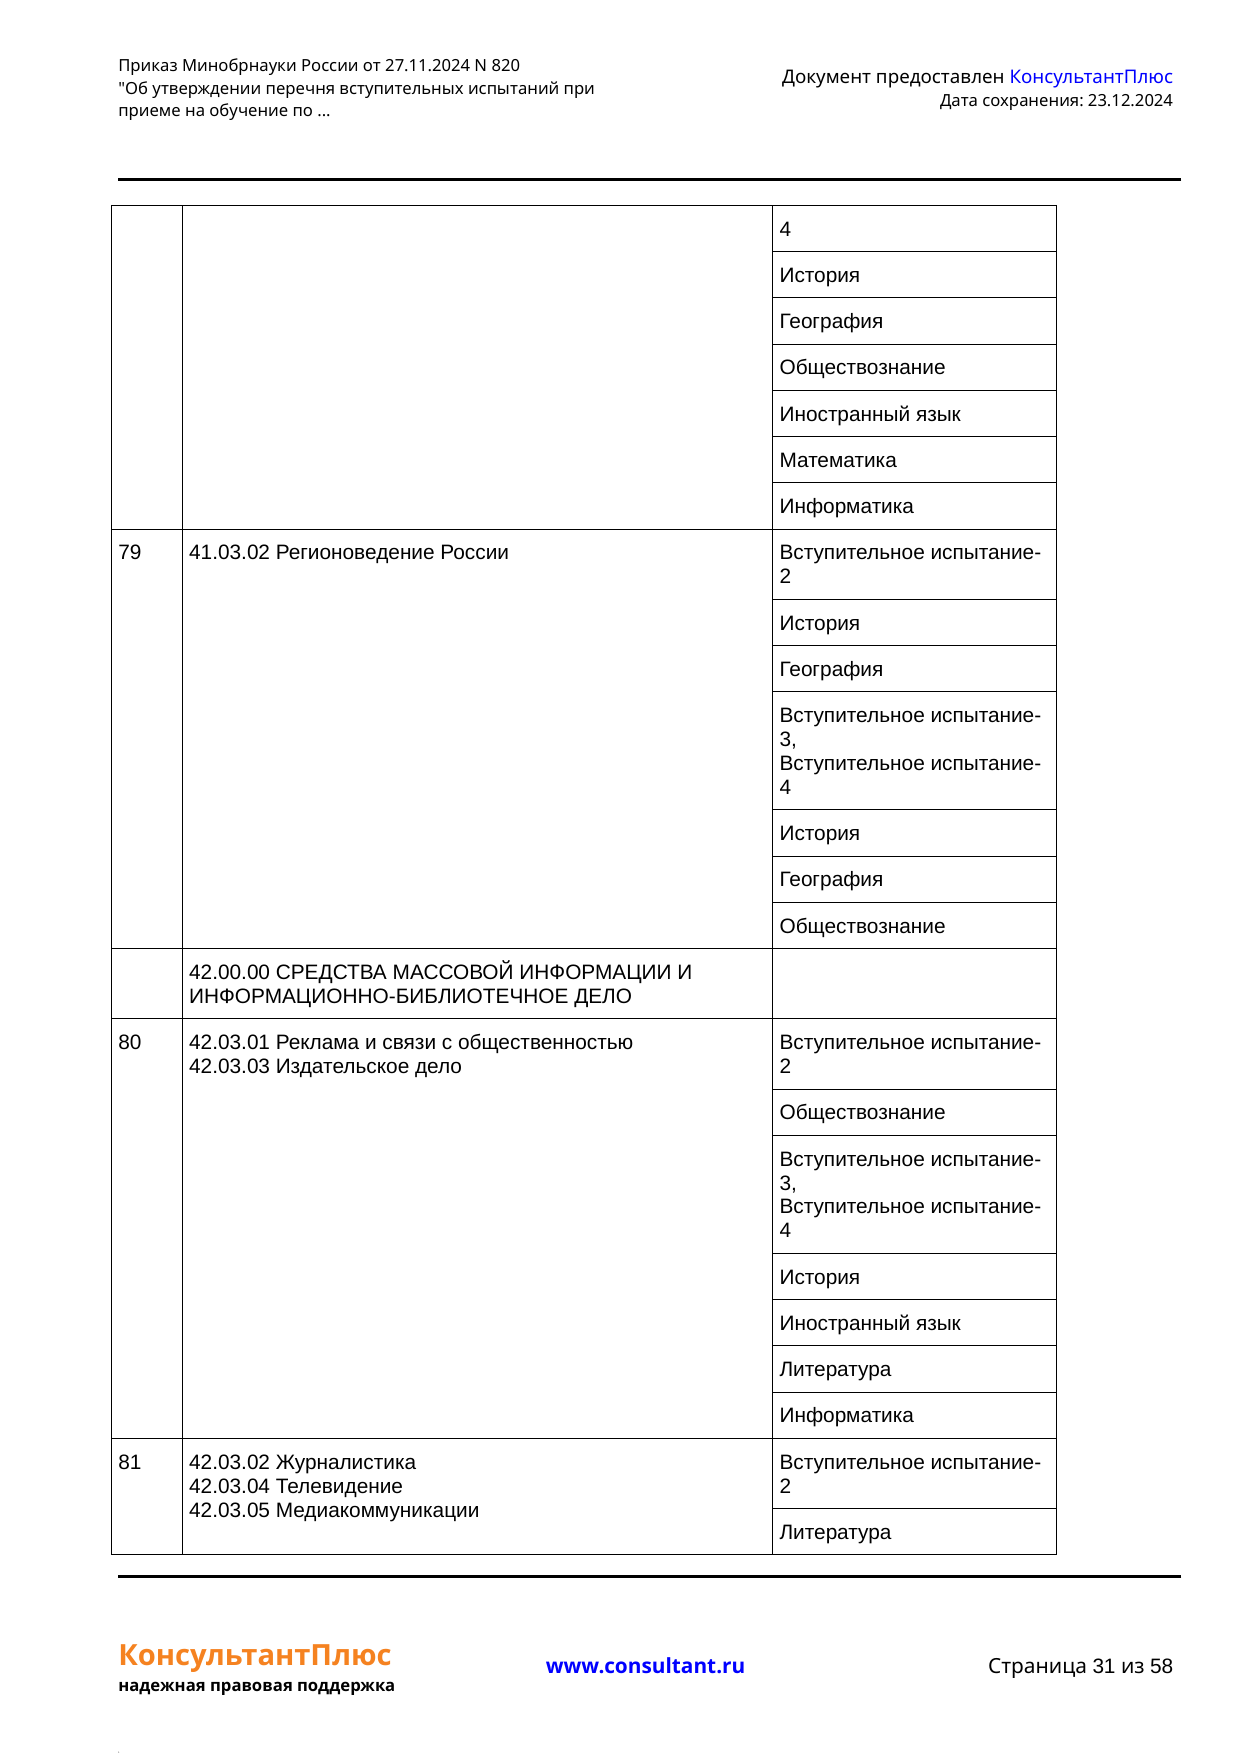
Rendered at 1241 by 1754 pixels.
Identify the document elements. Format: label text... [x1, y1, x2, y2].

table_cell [773, 1136, 1056, 1253]
table_cell История [773, 810, 1056, 856]
table_cell 79 [112, 530, 182, 948]
table_cell 42.03.02 Журналистика 42.03.04 Телевидение 42.03.05 Медиакоммуникации [183, 1439, 772, 1554]
table_cell История [773, 600, 1056, 645]
table_cell Иностранный язык [773, 1300, 1056, 1345]
table_cell Вступительное испытание-3, Вступительное испытание-4 [773, 692, 1056, 809]
table_cell 42.03.01 Реклама и связи с общественностью 42.03.03 Издательское дело [183, 1019, 772, 1438]
table_cell 42.00.00 СРЕДСТВА МАССОВОЙ ИНФОРМАЦИИ И ИНФОРМАЦИОННО-БИБЛИОТЕЧНОЕ ДЕЛО [183, 949, 772, 1018]
table_cell Информатика [773, 483, 1056, 528]
table_cell Литература [773, 1509, 1056, 1554]
table_cell Обществознание [773, 903, 1056, 948]
table_cell Вступительное испытание-2 [773, 1439, 1056, 1508]
table_cell 81 [112, 1439, 182, 1554]
table_cell [112, 949, 182, 1018]
table_cell [773, 949, 1056, 1018]
table_cell Математика [773, 437, 1056, 482]
table_cell Иностранный язык [773, 391, 1056, 436]
table_cell География [773, 298, 1056, 343]
table_cell История [773, 252, 1056, 297]
table_cell История [773, 1254, 1056, 1299]
table_cell 41.03.02 Регионоведение России [183, 530, 772, 948]
table_cell Информатика [773, 1393, 1056, 1438]
table_cell 80 [112, 1019, 182, 1438]
table_cell Вступительное испытание-2 [773, 1019, 1056, 1088]
table_cell Вступительное испытание-2 [773, 530, 1056, 599]
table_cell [773, 206, 1056, 251]
table_cell География [773, 646, 1056, 691]
table_cell Обществознание [773, 1090, 1056, 1135]
table_cell География [773, 857, 1056, 902]
table_cell Обществознание [773, 345, 1056, 390]
table_cell Литература [773, 1346, 1056, 1392]
